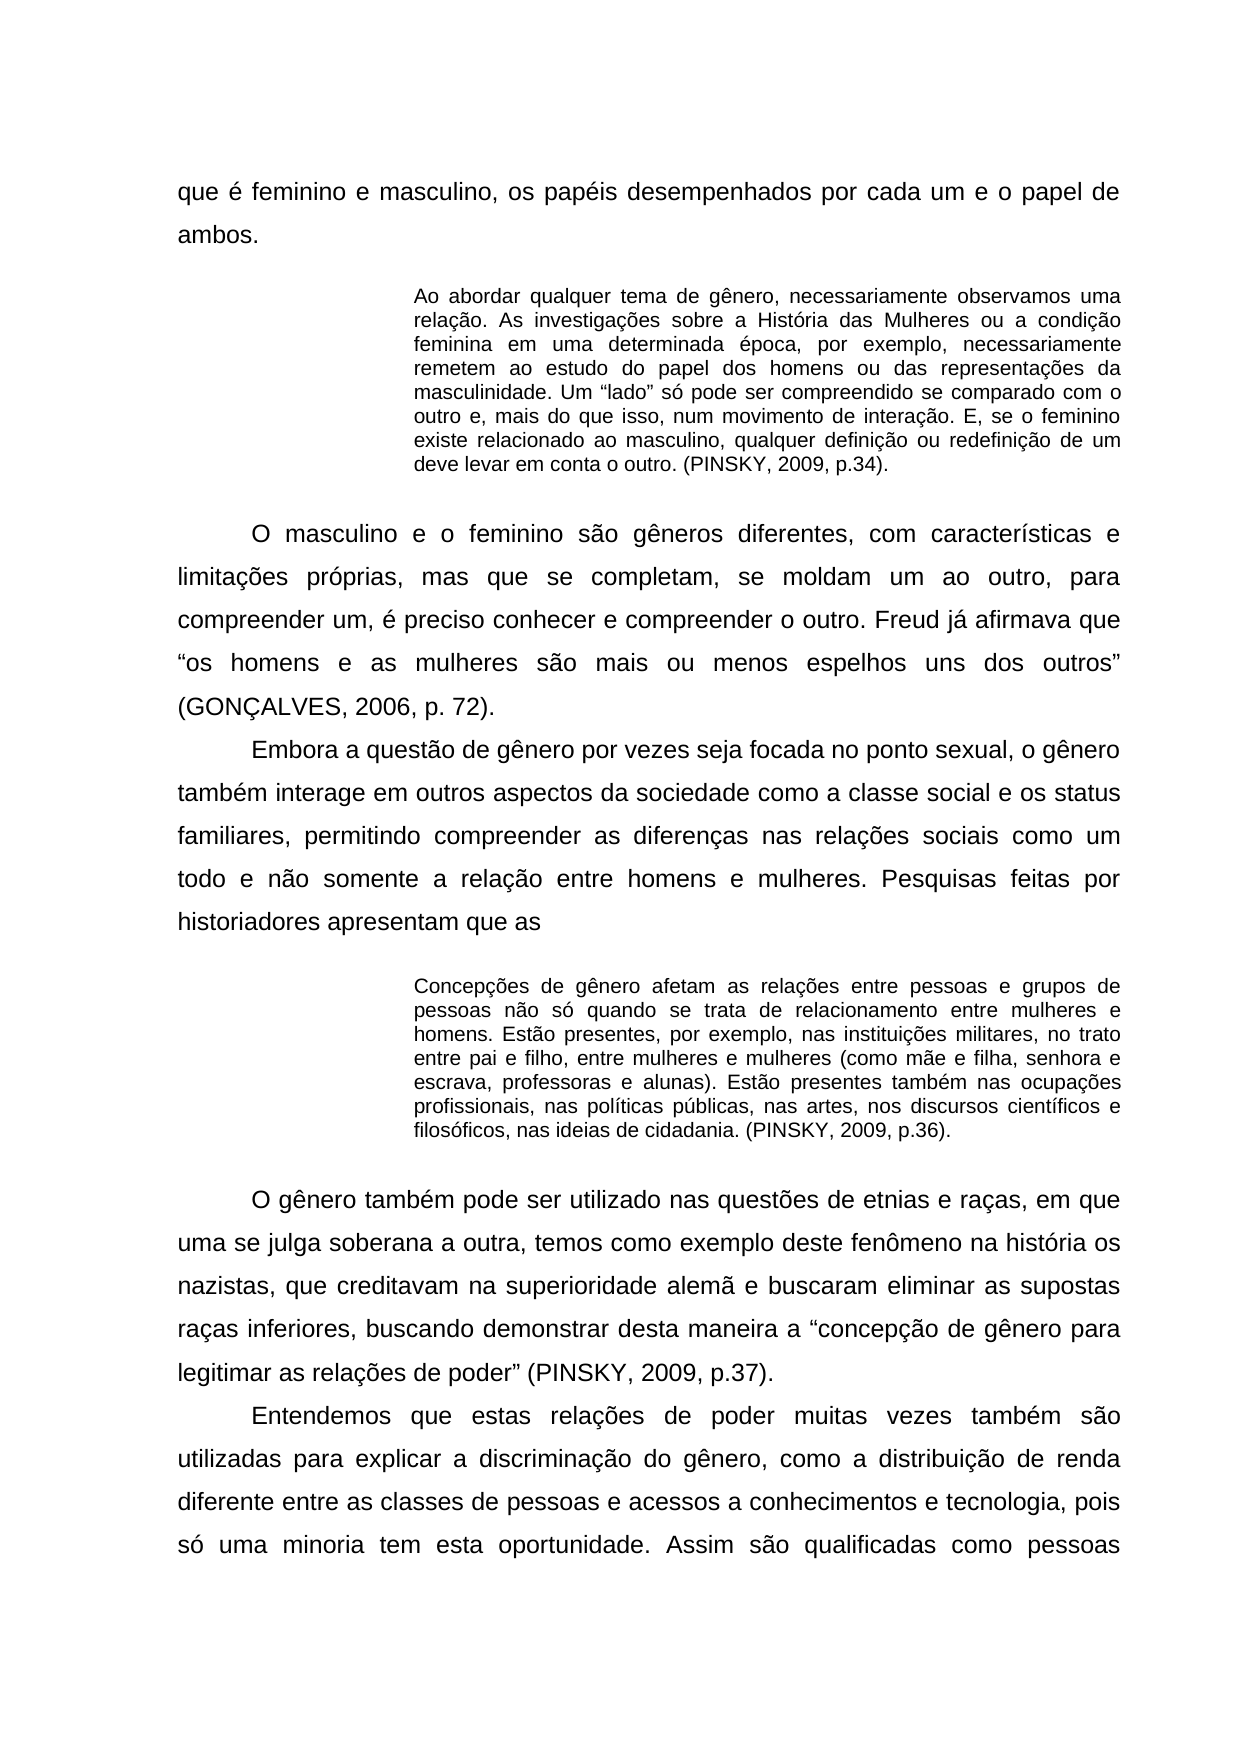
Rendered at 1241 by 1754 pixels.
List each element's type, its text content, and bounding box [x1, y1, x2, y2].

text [177, 1401, 1122, 1559]
text Embora a questão de gênero por vezes seja focada no ponto sexual, o gênero também interage em outros aspectos da sociedade como a classe social e os status familiares, permitindo compreender as diferenças nas relações sociais como um todo e não somente a relação entre homens e mulheres. Pesquisas feitas por historiadores apresentam que as [177, 735, 1122, 936]
text Concepções de gênero afetam as relações entre pessoas e grupos de pessoas não só quando se trata de relacionamento entre mulheres e homens. Estão presentes, por exemplo, nas instituições militares, no trato entre pai e filho, entre mulheres e mulheres (como mãe e filha, senhora e escrava, professoras e alunas). Estão presentes também nas ocupações profissionais, nas políticas públicas, nas artes, nos discursos científicos e filosóficos, nas ideias de cidadania. (PINSKY, 2009, p.36). [413, 974, 1122, 1142]
text O masculino e o feminino são gêneros diferentes, com características e limitações próprias, mas que se completam, se moldam um ao outro, para compreender um, é preciso conhecer e compreender o outro. Freud já afirmava que “os homens e as mulheres são mais ou menos espelhos uns dos outros” (GONÇALVES, 2006, p. 72). [177, 519, 1122, 720]
text Ao abordar qualquer tema de gênero, necessariamente observamos uma relação. As investigações sobre a História das Mulheres ou a condição feminina em uma determinada época, por exemplo, necessariamente remetem ao estudo do papel dos homens ou das representações da masculinidade. Um “lado” só pode ser compreendido se comparado com o outro e, mais do que isso, num movimento de interação. E, se o feminino existe relacionado ao masculino, qualquer definição ou redefinição de um deve levar em conta o outro. (PINSKY, 2009, p.34). [413, 284, 1122, 476]
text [177, 177, 1122, 249]
text O gênero também pode ser utilizado nas questões de etnias e raças, em que uma se julga soberana a outra, temos como exemplo deste fenômeno na história os nazistas, que creditavam na superioridade alemã e buscaram eliminar as supostas raças inferiores, buscando demonstrar desta maneira a “concepção de gênero para legitimar as relações de poder” (PINSKY, 2009, p.37). [177, 1185, 1122, 1386]
